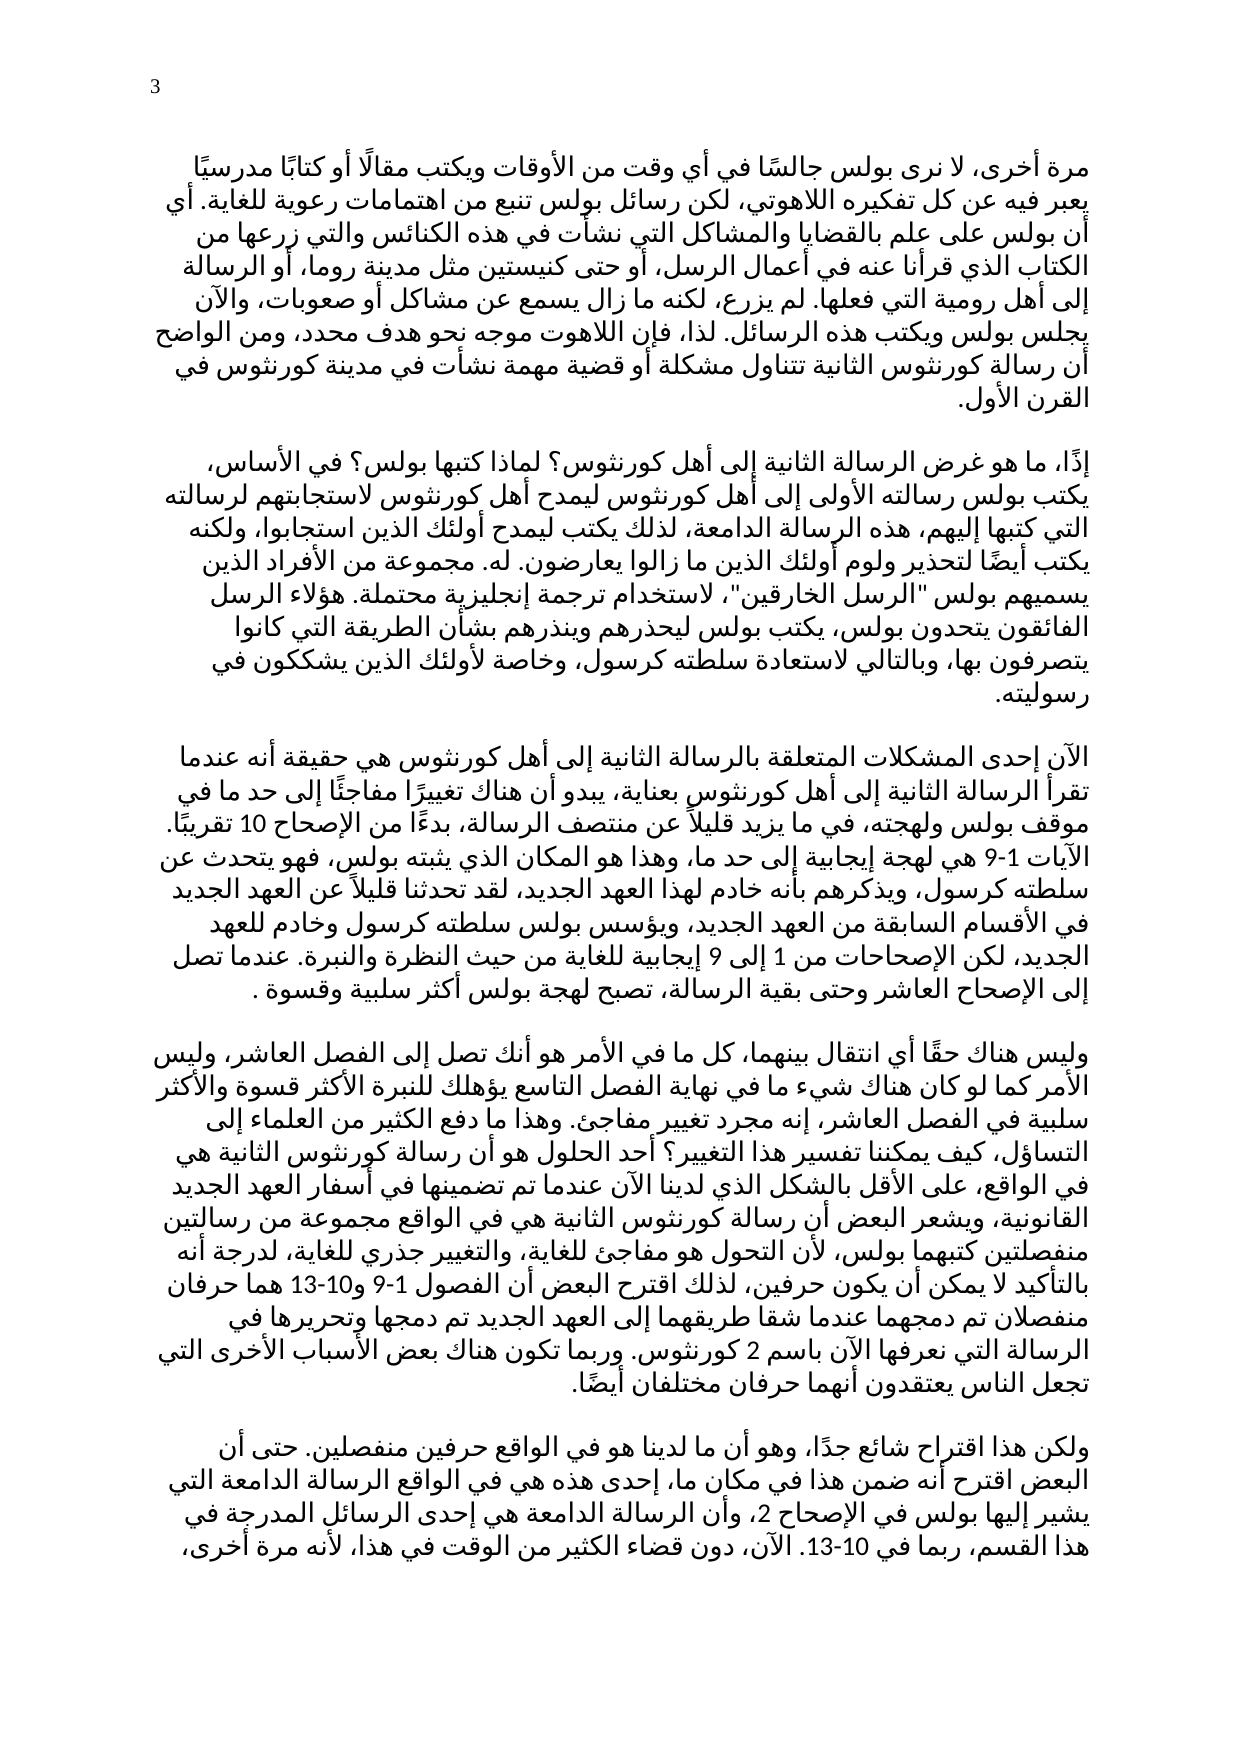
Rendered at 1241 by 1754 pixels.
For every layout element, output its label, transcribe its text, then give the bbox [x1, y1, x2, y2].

text إذًا، ما هو غرض الرسالة الثانية إلى أهل كورنثوس؟ لماذا كتبها بولس؟ في الأساس، يكتب بولس رسالته الأولى إلى أهل كورنثوس ليمدح أهل كورنثوس لاستجابتهم لرسالته التي كتبها إليهم، هذه الرسالة الدامعة، لذلك يكتب ليمدح أولئك الذين استجابوا، ولكنه يكتب أيضًا لتحذير ولوم أولئك الذين ما زالوا يعارضون. له. مجموعة من الأفراد الذين يسميهم بولس "الرسل الخارقين"، لاستخدام ترجمة إنجليزية محتملة. هؤلاء الرسل الفائقون يتحدون بولس، يكتب بولس ليحذرهم وينذرهم بشأن الطريقة التي كانوا يتصرفون بها، وبالتالي لاستعادة سلطته كرسول، وخاصة لأولئك الذين يشككون في رسوليته. [150, 445, 1090, 709]
text وليس هناك حقًا أي انتقال بينهما، كل ما في الأمر هو أنك تصل إلى الفصل العاشر، وليس الأمر كما لو كان هناك شيء ما في نهاية الفصل التاسع يؤهلك للنبرة الأكثر قسوة والأكثر سلبية في الفصل العاشر، إنه مجرد تغيير مفاجئ. وهذا ما دفع الكثير من العلماء إلى التساؤل، كيف يمكننا تفسير هذا التغيير؟ أحد الحلول هو أن رسالة كورنثوس الثانية هي في الواقع، على الأقل بالشكل الذي لدينا الآن عندما تم تضمينها في أسفار العهد الجديد القانونية، ويشعر البعض أن رسالة كورنثوس الثانية هي في الواقع مجموعة من رسالتين منفصلتين كتبهما بولس، لأن التحول هو مفاجئ للغاية، والتغيير جذري للغاية، لدرجة أنه بالتأكيد لا يمكن أن يكون حرفين، لذلك اقترح البعض أن الفصول 1-9 و10-13 هما حرفان منفصلان تم دمجهما عندما شقا طريقهما إلى العهد الجديد تم دمجها وتحريرها في الرسالة التي نعرفها الآن باسم 2 كورنثوس. وربما تكون هناك بعض الأسباب الأخرى التي تجعل الناس يعتقدون أنهما حرفان مختلفان أيضًا. [150, 1036, 1090, 1399]
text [150, 1430, 1090, 1562]
text مرة أخرى، لا نرى بولس جالسًا في أي وقت من الأوقات ويكتب مقالًا أو كتابًا مدرسيًا يعبر فيه عن كل تفكيره اللاهوتي، لكن رسائل بولس تنبع من اهتمامات رعوية للغاية. أي أن بولس على علم بالقضايا والمشاكل التي نشأت في هذه الكنائس والتي زرعها من الكتاب الذي قرأنا عنه في أعمال الرسل، أو حتى كنيستين مثل مدينة روما، أو الرسالة إلى أهل رومية التي فعلها. لم يزرع، لكنه ما زال يسمع عن مشاكل أو صعوبات، والآن يجلس بولس ويكتب هذه الرسائل. لذا، فإن اللاهوت موجه نحو هدف محدد، ومن الواضح أن رسالة كورنثوس الثانية تتناول مشكلة أو قضية مهمة نشأت في مدينة كورنثوس في القرن الأول. [150, 150, 1090, 414]
text الآن إحدى المشكلات المتعلقة بالرسالة الثانية إلى أهل كورنثوس هي حقيقة أنه عندما تقرأ الرسالة الثانية إلى أهل كورنثوس بعناية، يبدو أن هناك تغييرًا مفاجئًا إلى حد ما في موقف بولس ولهجته، في ما يزيد قليلاً عن منتصف الرسالة، بدءًا من الإصحاح 10 تقريبًا. الآيات 1-9 هي لهجة إيجابية إلى حد ما، وهذا هو المكان الذي يثبته بولس، فهو يتحدث عن سلطته كرسول، ويذكرهم بأنه خادم لهذا العهد الجديد، لقد تحدثنا قليلاً عن العهد الجديد في الأقسام السابقة من العهد الجديد، ويؤسس بولس سلطته كرسول وخادم للعهد الجديد، لكن الإصحاحات من 1 إلى 9 إيجابية للغاية من حيث النظرة والنبرة. عندما تصل إلى الإصحاح العاشر وحتى بقية الرسالة، تصبح لهجة بولس أكثر سلبية وقسوة . [150, 741, 1090, 1005]
